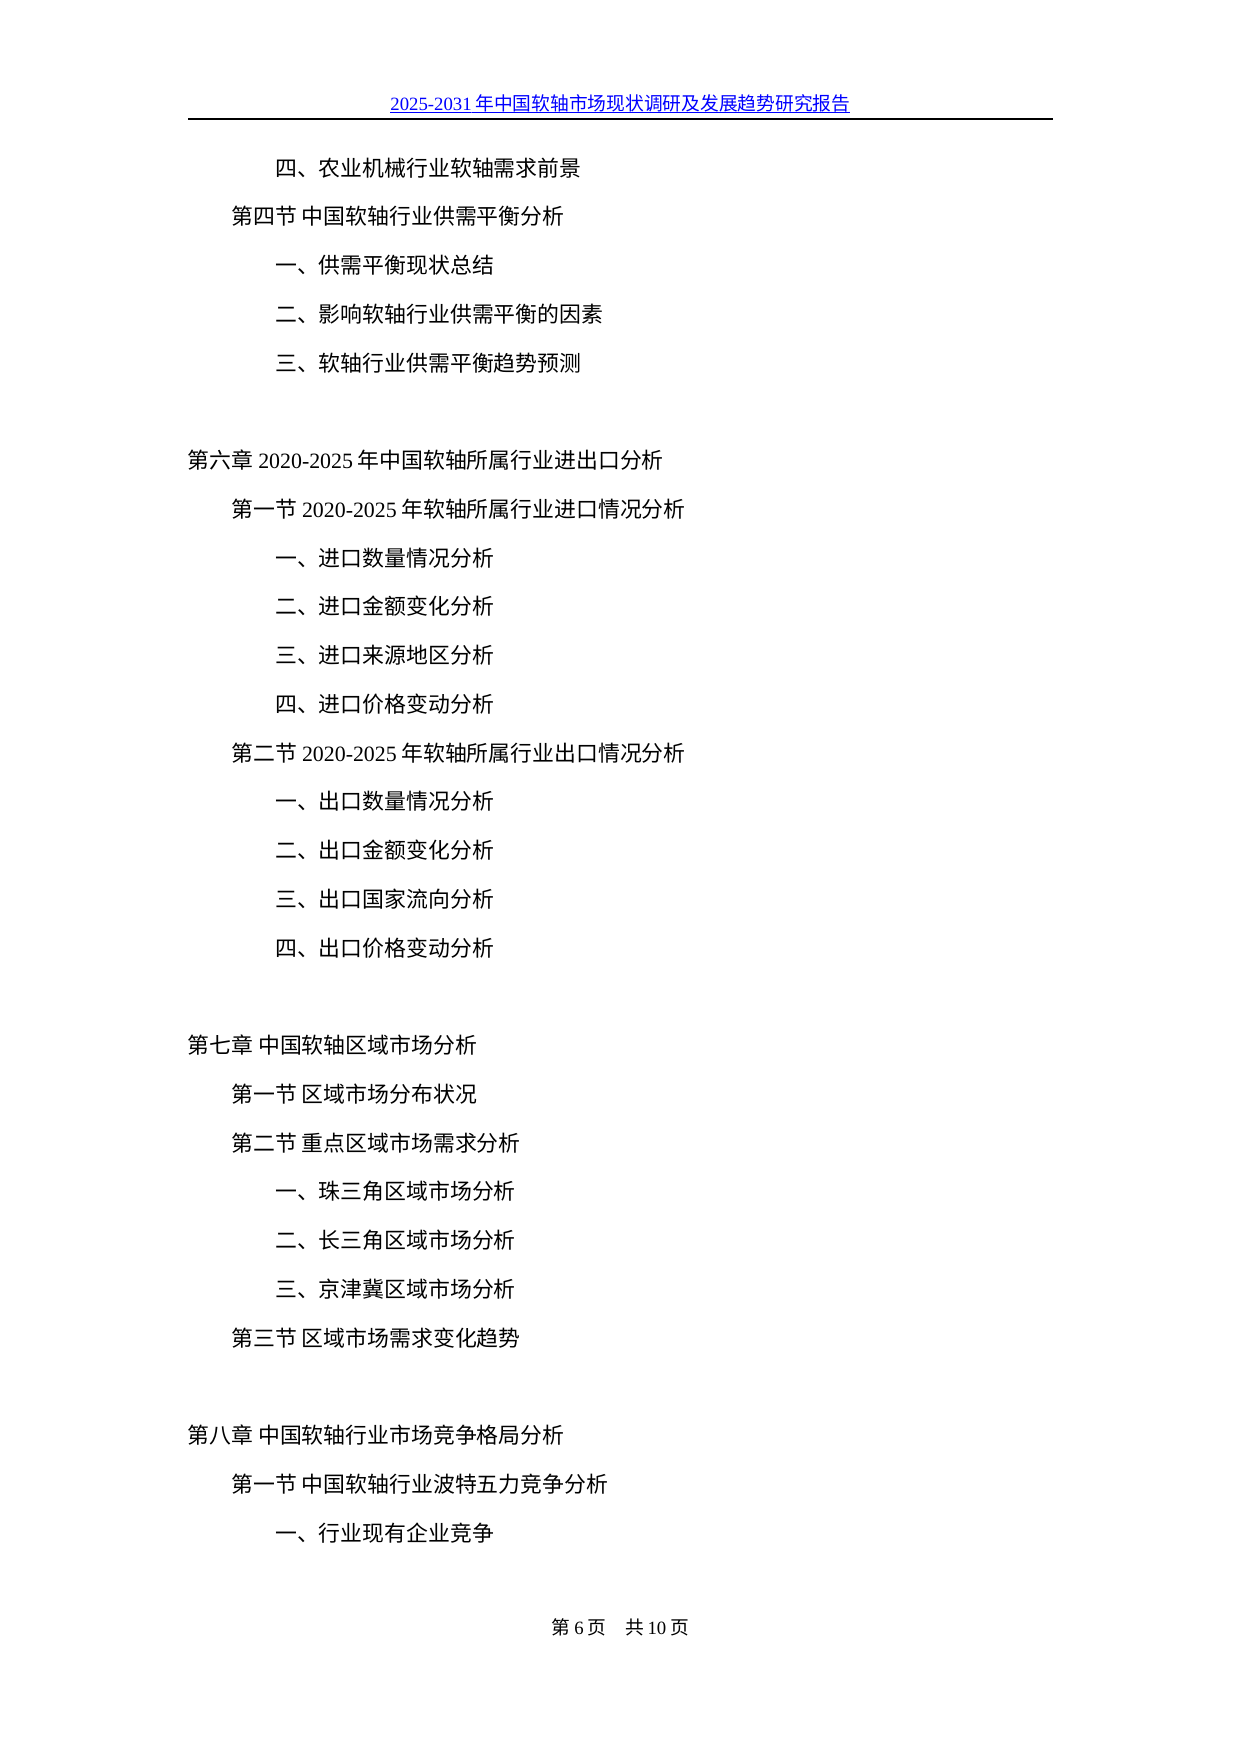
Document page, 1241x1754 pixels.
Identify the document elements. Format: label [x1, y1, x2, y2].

text [187, 150, 1053, 1548]
